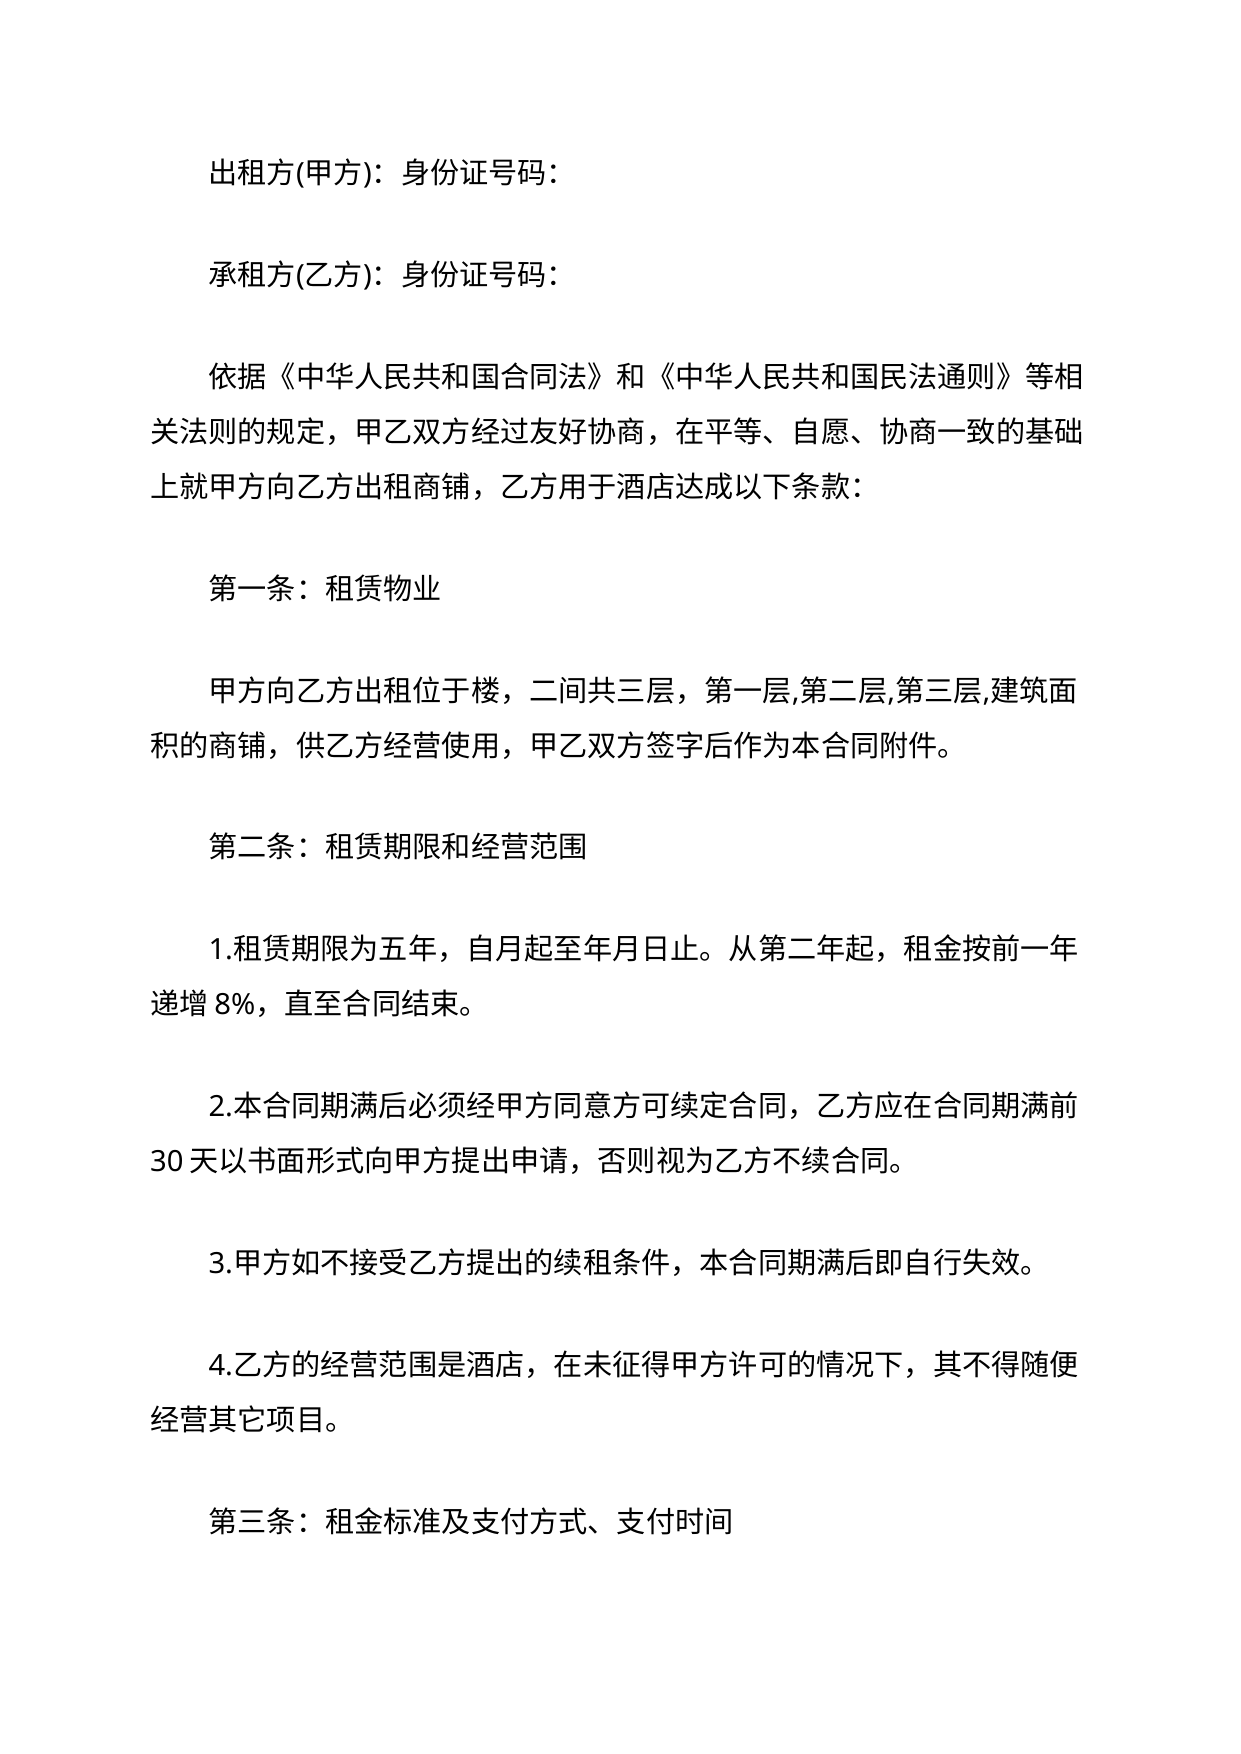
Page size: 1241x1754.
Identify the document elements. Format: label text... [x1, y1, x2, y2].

text 第一条：租赁物业 [150, 566, 1090, 608]
text 第三条：租金标准及支付方式、支付时间 [150, 1498, 1090, 1541]
text 承租方(乙方)：身份证号码： [150, 252, 1090, 294]
text 甲方向乙方出租位于楼，二间共三层，第一层,第二层,第三层,建筑面积的商铺，供乙方经营使用，甲乙双方签字后作为本合同附件。 [150, 667, 1090, 764]
text 出租方(甲方)：身份证号码： [150, 150, 1090, 192]
text 3.甲方如不接受乙方提出的续租条件，本合同期满后即自行失效。 [150, 1240, 1090, 1282]
text 1.租赁期限为五年，自月起至年月日止。从第二年起，租金按前一年递增8%，直至合同结束。 [150, 926, 1090, 1023]
text 依据《中华人民共和国合同法》和《中华人民共和国民法通则》等相关法则的规定，甲乙双方经过友好协商，在平等、自愿、协商一致的基础上就甲方向乙方出租商铺，乙方用于酒店达成以下条款： [150, 354, 1090, 506]
text 4.乙方的经营范围是酒店，在未征得甲方许可的情况下，其不得随便经营其它项目。 [150, 1342, 1090, 1439]
text 2.本合同期满后必须经甲方同意方可续定合同，乙方应在合同期满前30天以书面形式向甲方提出申请，否则视为乙方不续合同。 [150, 1083, 1090, 1180]
text 第二条：租赁期限和经营范围 [150, 824, 1090, 866]
